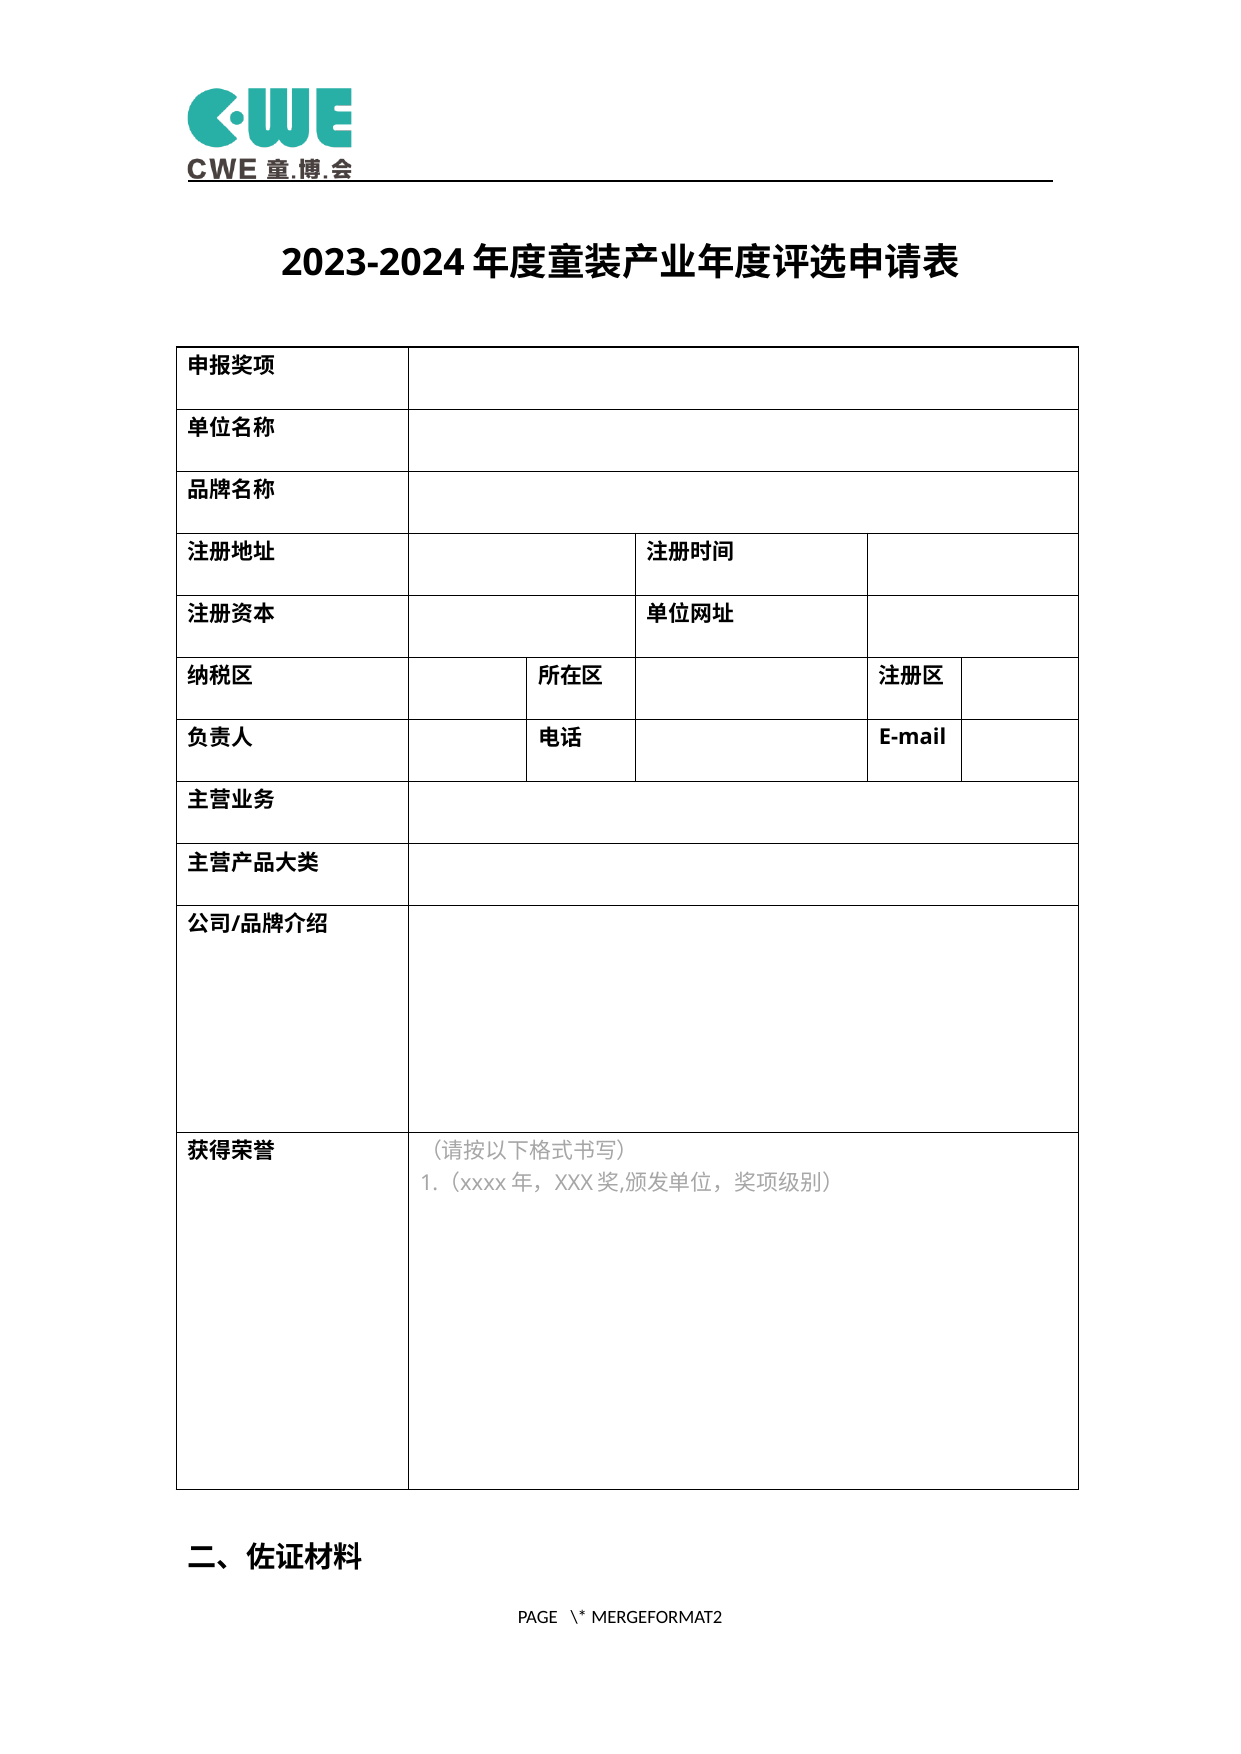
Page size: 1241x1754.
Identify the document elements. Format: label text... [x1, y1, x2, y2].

table_cell [409, 534, 635, 595]
table_cell [868, 534, 1078, 595]
table_cell [409, 472, 1078, 533]
table_cell [409, 658, 526, 719]
table_cell 单位网址 [636, 596, 867, 657]
table_cell 注册区 [868, 658, 961, 719]
table_cell E-mail [868, 720, 961, 781]
table_cell [409, 844, 1078, 905]
table_cell 纳税区 [177, 658, 408, 719]
table_cell 负责人 [177, 720, 408, 781]
table_cell 获得荣誉 [177, 1133, 408, 1488]
table_header 申报奖项 [177, 348, 408, 408]
table_cell 电话 [527, 720, 635, 781]
table_cell 注册资本 [177, 596, 408, 657]
table_cell [409, 782, 1078, 843]
table_cell [409, 410, 1078, 471]
table_cell 公司/品牌介绍 [177, 906, 408, 1132]
table_cell 单位名称 [177, 410, 408, 471]
table_cell [868, 596, 1078, 657]
table_cell [636, 720, 867, 781]
table_cell 注册地址 [177, 534, 408, 595]
table_header [409, 348, 1078, 408]
table_cell [962, 658, 1078, 719]
table_cell 注册时间 [636, 534, 867, 595]
table_cell 所在区 [527, 658, 635, 719]
table_cell 品牌名称 [177, 472, 408, 533]
table_cell [962, 720, 1078, 781]
table_cell [409, 906, 1078, 1132]
table_cell [409, 720, 526, 781]
table_cell [409, 596, 635, 657]
table_cell （请按以下格式书写） 1.（xxxx年，XXX奖,颁发单位，奖项级别） [409, 1133, 1078, 1488]
text 2023-2024年度童装产业年度评选申请表 [187, 227, 1053, 292]
text 二、佐证材料 [187, 1522, 1053, 1587]
table_cell [636, 658, 867, 719]
picture [187, 88, 352, 179]
table_cell 主营业务 [177, 782, 408, 843]
table_cell 主营产品大类 [177, 844, 408, 905]
